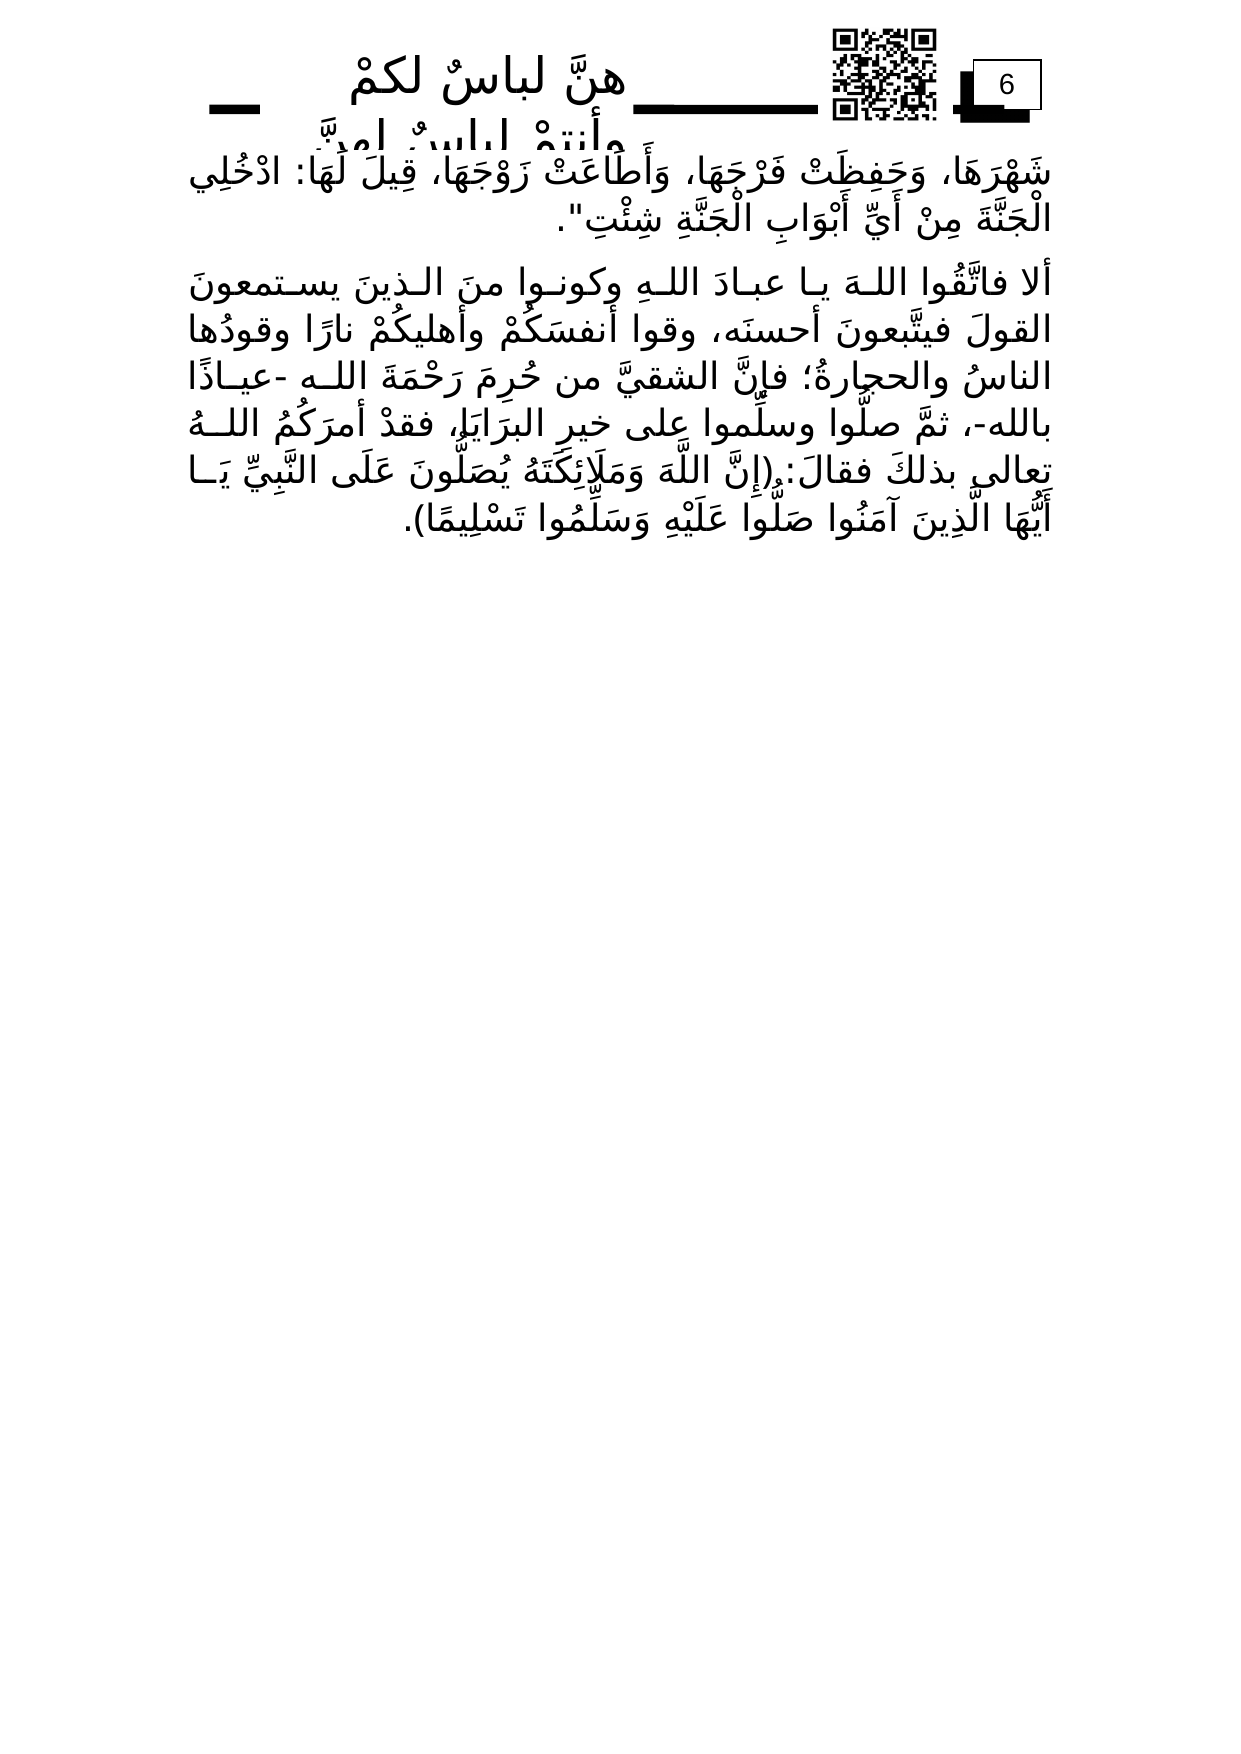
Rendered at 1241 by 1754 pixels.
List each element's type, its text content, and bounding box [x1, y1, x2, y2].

picture [831, 27, 938, 122]
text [187, 150, 1053, 241]
text ألا فاتَّقُوا اللهَ يا عبادَ اللهِ وكونوا منَ الذينَ يستمعونَ القولَ فيتَّبعونَ أحسنَه، وقوا أنفسَكُمْ وأهليكُمْ نارًا وقودُها الناسُ والحجارةُ؛ فإنَّ الشقيَّ من حُرِمَ رَحْمَةَ الله -عياذًا بالله-، ثمَّ صلُّوا وسلِّموا على خيرِ البرَايَا، فقدْ أمرَكُمُ اللهُ تعالى بذلكَ فقالَ: ﴿إِنَّ اللَّهَ وَمَلَائِكَتَهُ ‌يُصَلُّونَ ‌عَلَى النَّبِيِّ يَا أَيُّهَا الَّذِينَ آمَنُوا صَلُّوا عَلَيْهِ وَسَلِّمُوا تَسْلِيمًا﴾. [187, 261, 1053, 540]
